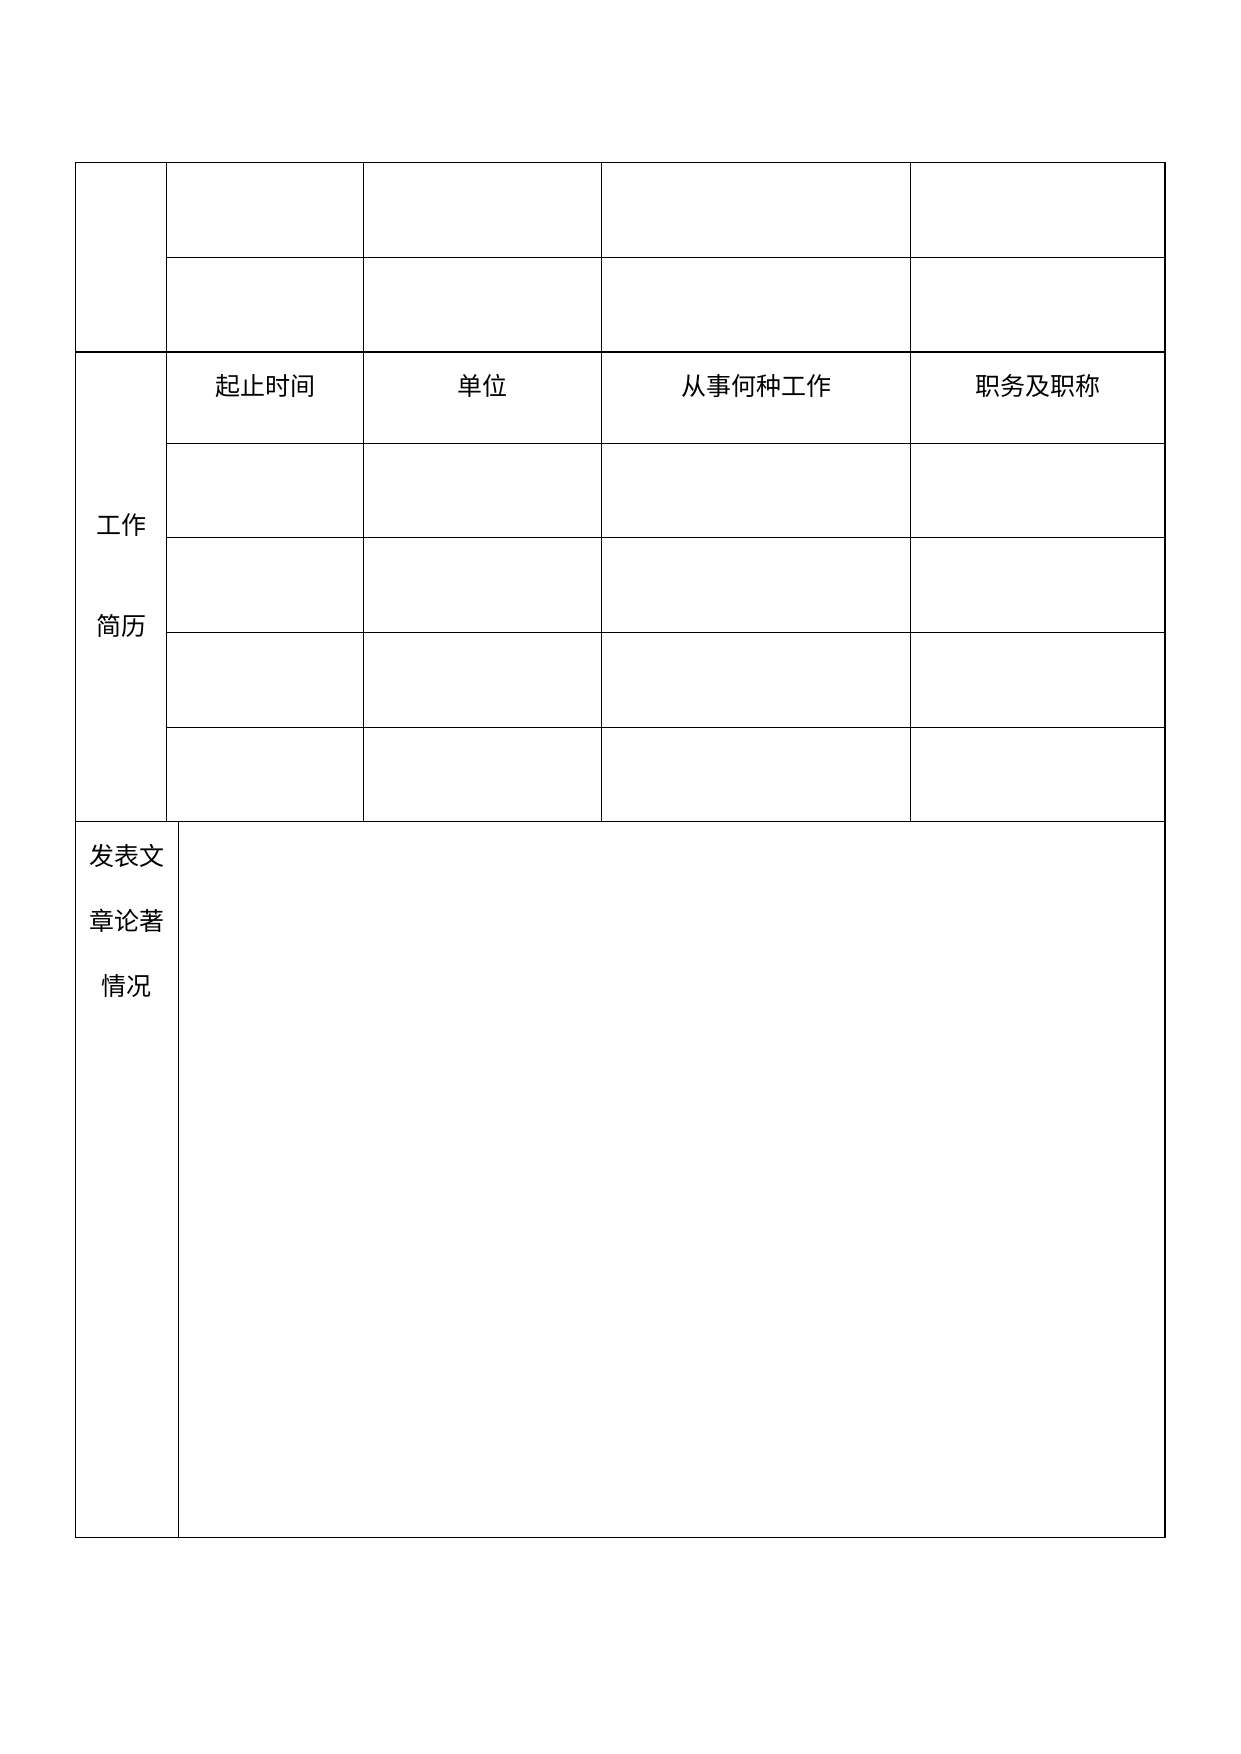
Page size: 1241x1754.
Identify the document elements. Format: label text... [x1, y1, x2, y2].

table_cell [911, 633, 1164, 727]
table_cell [911, 728, 1164, 821]
table_cell 职务及职称 [911, 353, 1164, 442]
table_cell 发表文章论著情况 [76, 822, 178, 1537]
table_cell [167, 258, 363, 351]
table_cell [602, 258, 910, 351]
table_cell [911, 538, 1164, 632]
table_cell [602, 444, 910, 537]
table_cell [167, 163, 363, 257]
table_cell [364, 728, 601, 821]
table_cell [602, 163, 910, 257]
table_cell [602, 538, 910, 632]
table_cell 从事何种工作 [602, 353, 910, 442]
table_cell [167, 538, 363, 632]
table_cell [602, 728, 910, 821]
table_cell [911, 163, 1164, 257]
table_cell 起止时间 [167, 353, 363, 442]
table_cell [364, 538, 601, 632]
table_cell [364, 163, 601, 257]
table_cell [602, 633, 910, 727]
table_cell 工作 简历 [76, 353, 166, 821]
table_cell [364, 633, 601, 727]
table_cell [179, 822, 1164, 1537]
table_cell [911, 444, 1164, 537]
table_cell [167, 728, 363, 821]
table_cell [364, 444, 601, 537]
table_cell [167, 633, 363, 727]
table_cell 单位 [364, 353, 601, 442]
table_cell [911, 258, 1164, 351]
table_cell [364, 258, 601, 351]
table_cell [167, 444, 363, 537]
